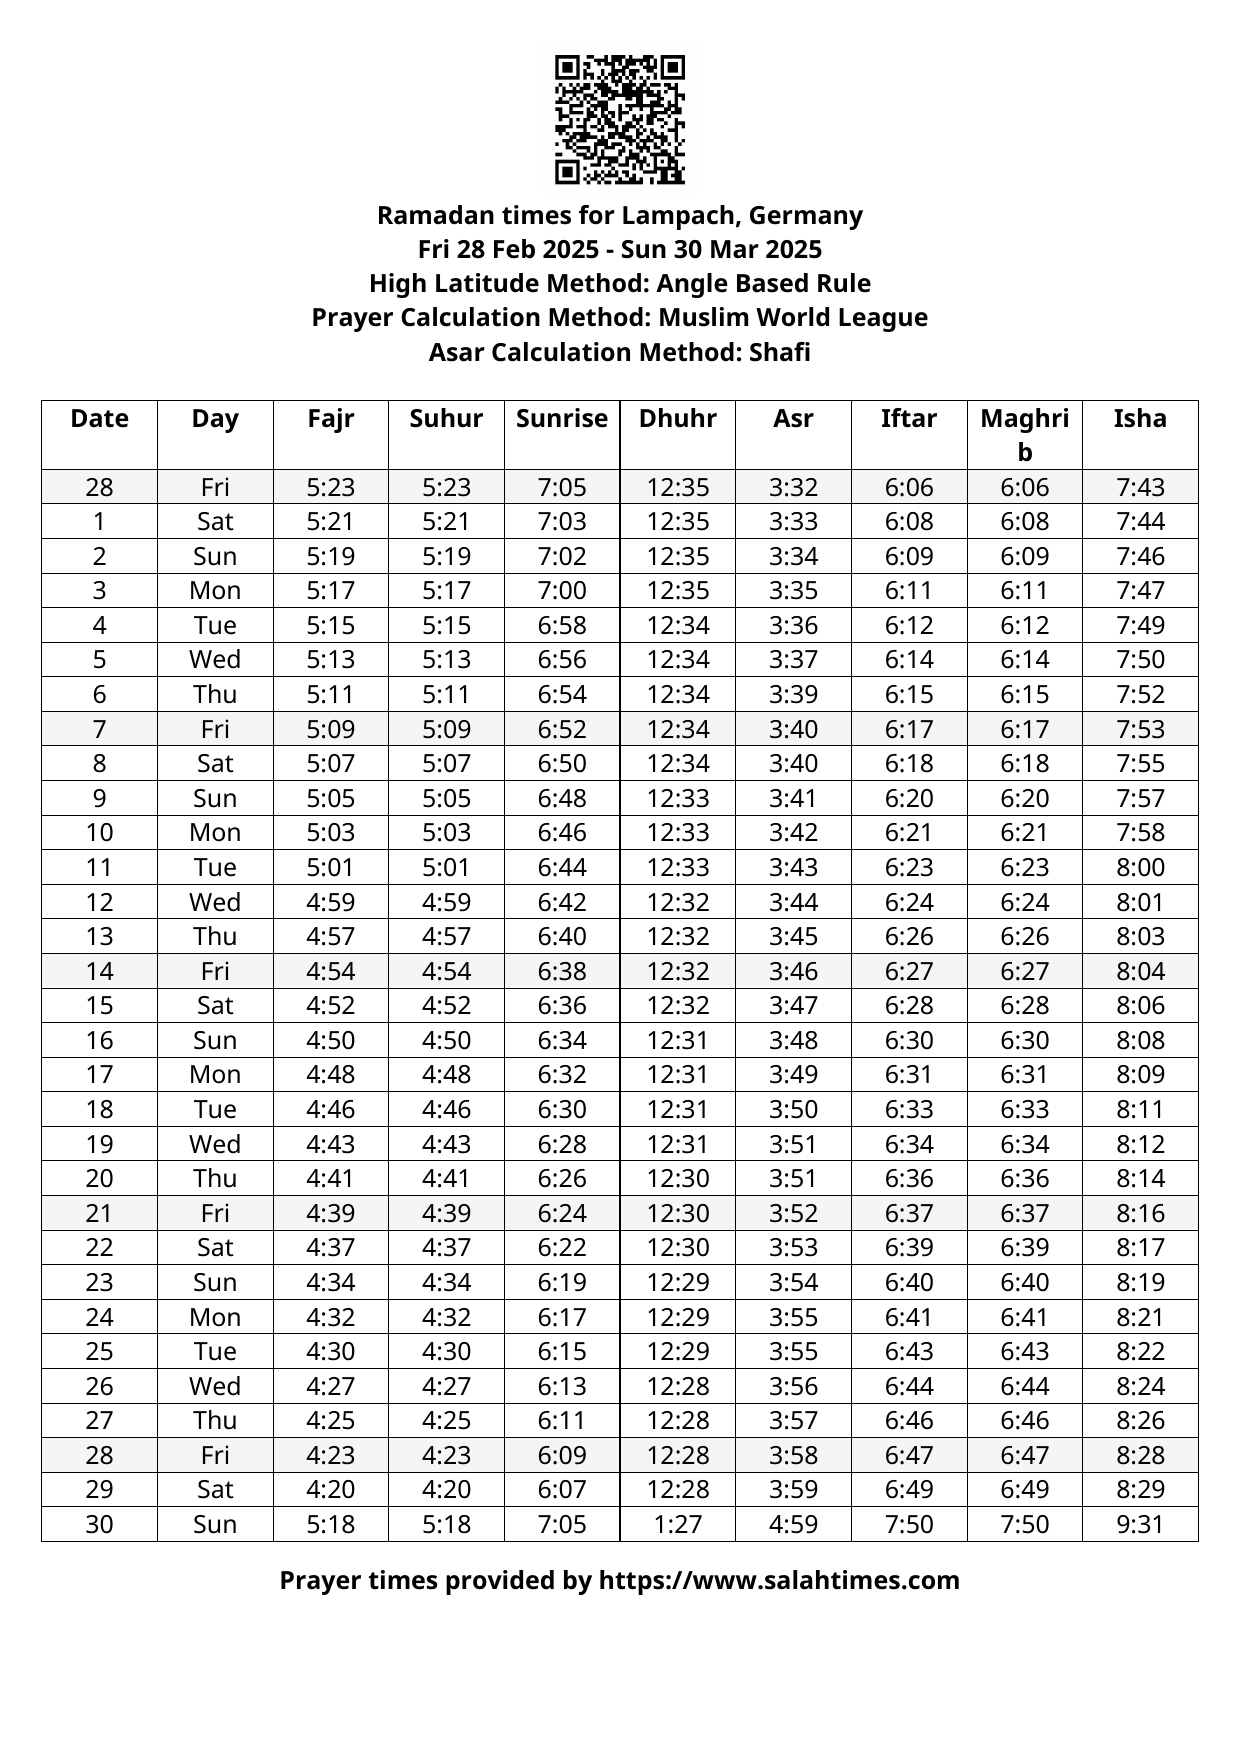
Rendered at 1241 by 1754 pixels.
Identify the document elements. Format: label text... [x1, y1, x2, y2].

table_cell 12:29 [621, 1265, 735, 1299]
table_header Isha [1083, 401, 1198, 469]
table_cell 3:35 [736, 574, 851, 607]
table_cell 6:07 [505, 1473, 619, 1506]
table_cell 8:17 [1083, 1231, 1198, 1264]
table_cell 12:32 [621, 954, 735, 987]
table_cell 4:23 [389, 1438, 504, 1472]
table_cell 12:33 [621, 850, 735, 884]
table_cell 4:20 [389, 1473, 504, 1506]
table_cell 5:18 [274, 1507, 388, 1541]
table_cell 5:21 [389, 504, 504, 538]
table_cell 6:49 [852, 1473, 967, 1506]
table_cell Sat [158, 989, 273, 1022]
table_cell 6:42 [505, 885, 619, 918]
table_cell 6:34 [968, 1127, 1082, 1160]
table_cell 14 [42, 954, 157, 987]
table_cell 4:37 [274, 1231, 388, 1264]
table_cell 4:57 [389, 919, 504, 953]
table_cell 4:34 [389, 1265, 504, 1299]
table_cell 6:26 [852, 919, 967, 953]
table_cell 6:24 [968, 885, 1082, 918]
table_cell 3:36 [736, 608, 851, 642]
table_cell 11 [42, 850, 157, 884]
table_cell 6:41 [968, 1300, 1082, 1333]
table_cell 6:52 [505, 712, 619, 745]
table_cell Fri [158, 470, 273, 503]
table_cell 7:00 [505, 574, 619, 607]
table_cell 4:25 [389, 1404, 504, 1437]
table_cell 6:18 [852, 746, 967, 780]
table_cell Sun [158, 1023, 273, 1057]
table_cell 4:37 [389, 1231, 504, 1264]
table_cell 6:06 [852, 470, 967, 503]
table_cell 6:06 [968, 470, 1082, 503]
table_cell 5:03 [274, 816, 388, 849]
text Asar Calculation Method: Shafi [42, 334, 1198, 368]
table_cell 12:28 [621, 1369, 735, 1402]
table_cell 6:08 [852, 504, 967, 538]
table_cell Sun [158, 781, 273, 814]
table_cell 7:58 [1083, 816, 1198, 849]
table_header Iftar [852, 401, 967, 469]
table_cell 6:22 [505, 1231, 619, 1264]
table_cell 19 [42, 1127, 157, 1160]
table_cell 4:48 [274, 1058, 388, 1091]
table_cell 12:28 [621, 1473, 735, 1506]
table_cell 7:05 [505, 1507, 619, 1541]
table_cell 5:01 [389, 850, 504, 884]
table_cell 12:32 [621, 919, 735, 953]
table_cell 6:34 [505, 1023, 619, 1057]
table_cell 5:11 [274, 677, 388, 711]
table_cell 6:26 [968, 919, 1082, 953]
table_cell 3:33 [736, 504, 851, 538]
table_cell 5:15 [389, 608, 504, 642]
table_cell 6:31 [852, 1058, 967, 1091]
table_cell 5:15 [274, 608, 388, 642]
table_cell Fri [158, 1438, 273, 1472]
table_cell 8:01 [1083, 885, 1198, 918]
table_cell 20 [42, 1161, 157, 1195]
table_cell 12:30 [621, 1161, 735, 1195]
table_cell 3:57 [736, 1404, 851, 1437]
table_header Date [42, 401, 157, 469]
table_cell 6:17 [968, 712, 1082, 745]
table_cell 12 [42, 885, 157, 918]
text Prayer times provided by https://www.salahtimes.com [42, 1563, 1198, 1597]
table_cell 6:49 [968, 1473, 1082, 1506]
table_cell 3:39 [736, 677, 851, 711]
table_cell 6:34 [852, 1127, 967, 1160]
table_cell Thu [158, 1161, 273, 1195]
table_cell 4:48 [389, 1058, 504, 1091]
table_cell 5:07 [389, 746, 504, 780]
table_cell 8:21 [1083, 1300, 1198, 1333]
table_cell 6:15 [505, 1334, 619, 1368]
table_cell 12:30 [621, 1196, 735, 1229]
table_cell Sun [158, 539, 273, 572]
table_cell 8:08 [1083, 1023, 1198, 1057]
table_cell 12:29 [621, 1334, 735, 1368]
table_cell 7:44 [1083, 504, 1198, 538]
table_cell 7:57 [1083, 781, 1198, 814]
table_header Sunrise [505, 401, 619, 469]
table_cell Sat [158, 1231, 273, 1264]
table_cell 3:51 [736, 1127, 851, 1160]
table_cell 12:29 [621, 1300, 735, 1333]
table_cell 5:05 [389, 781, 504, 814]
table_cell 3:40 [736, 712, 851, 745]
table_cell 4:32 [389, 1300, 504, 1333]
table_cell 3:34 [736, 539, 851, 572]
table_cell 6:26 [505, 1161, 619, 1195]
table_cell 8:11 [1083, 1092, 1198, 1126]
table_cell 6:23 [852, 850, 967, 884]
table_cell 12:30 [621, 1231, 735, 1264]
table_cell 6:37 [968, 1196, 1082, 1229]
table_cell 6:31 [968, 1058, 1082, 1091]
table_cell 12:35 [621, 470, 735, 503]
table_cell 5:17 [274, 574, 388, 607]
text Prayer Calculation Method: Muslim World League [42, 300, 1198, 334]
table_cell 3:52 [736, 1196, 851, 1229]
table_cell Wed [158, 643, 273, 676]
table_cell 6:33 [852, 1092, 967, 1126]
table_cell 8:14 [1083, 1161, 1198, 1195]
table_cell 2 [42, 539, 157, 572]
table_cell 8:16 [1083, 1196, 1198, 1229]
table_cell 3:56 [736, 1369, 851, 1402]
table_cell Sat [158, 1473, 273, 1506]
table_cell 12:32 [621, 885, 735, 918]
table_header Asr [736, 401, 851, 469]
table_cell 12:31 [621, 1023, 735, 1057]
table_cell 3:48 [736, 1023, 851, 1057]
table_cell 24 [42, 1300, 157, 1333]
table_cell Tue [158, 850, 273, 884]
table_cell 5:17 [389, 574, 504, 607]
table_cell 1:27 [621, 1507, 735, 1541]
table_cell 3:55 [736, 1334, 851, 1368]
text Fri 28 Feb 2025 - Sun 30 Mar 2025 [42, 232, 1198, 266]
table_cell 9:31 [1083, 1507, 1198, 1541]
table_cell 6:20 [852, 781, 967, 814]
table_cell 6:12 [968, 608, 1082, 642]
table_cell 6:40 [505, 919, 619, 953]
table_cell 16 [42, 1023, 157, 1057]
table_cell 12:31 [621, 1058, 735, 1091]
table_cell 6:39 [968, 1231, 1082, 1264]
table_cell 6:27 [968, 954, 1082, 987]
table_cell 25 [42, 1334, 157, 1368]
table_cell 4:50 [389, 1023, 504, 1057]
table_cell 5:23 [389, 470, 504, 503]
table_header Dhuhr [621, 401, 735, 469]
table_cell 8:09 [1083, 1058, 1198, 1091]
table_cell 6:21 [968, 816, 1082, 849]
table_cell 6:30 [968, 1023, 1082, 1057]
table_cell 3:54 [736, 1265, 851, 1299]
table_cell 4:30 [389, 1334, 504, 1368]
table_cell 6:44 [852, 1369, 967, 1402]
table_cell 27 [42, 1404, 157, 1437]
table_cell 5 [42, 643, 157, 676]
table_cell 8:28 [1083, 1438, 1198, 1472]
table_cell 5:23 [274, 470, 388, 503]
table_cell 6:24 [852, 885, 967, 918]
text High Latitude Method: Angle Based Rule [42, 266, 1198, 300]
table_cell 8:29 [1083, 1473, 1198, 1506]
table_cell 12:32 [621, 989, 735, 1022]
table_cell 6:40 [852, 1265, 967, 1299]
table_cell 6:40 [968, 1265, 1082, 1299]
table_cell 10 [42, 816, 157, 849]
table_cell 4:59 [389, 885, 504, 918]
table_cell 7 [42, 712, 157, 745]
table_cell 12:34 [621, 643, 735, 676]
table_cell 28 [42, 470, 157, 503]
table_cell 7:43 [1083, 470, 1198, 503]
table_header Maghrib [968, 401, 1082, 469]
table_cell 5:09 [274, 712, 388, 745]
table_cell 6:14 [968, 643, 1082, 676]
table_cell 6:33 [968, 1092, 1082, 1126]
table_cell 30 [42, 1507, 157, 1541]
table_cell 3:44 [736, 885, 851, 918]
table_cell 6:09 [505, 1438, 619, 1472]
table_cell Mon [158, 1058, 273, 1091]
table_cell 4:39 [389, 1196, 504, 1229]
table_cell 3:55 [736, 1300, 851, 1333]
table_cell Thu [158, 1404, 273, 1437]
table_cell 7:52 [1083, 677, 1198, 711]
table_cell 18 [42, 1092, 157, 1126]
table_cell 4:30 [274, 1334, 388, 1368]
table_cell Sat [158, 746, 273, 780]
table_cell Sun [158, 1507, 273, 1541]
table_cell 6:28 [852, 989, 967, 1022]
table_cell 3:41 [736, 781, 851, 814]
table_cell 3:32 [736, 470, 851, 503]
table_cell 12:35 [621, 574, 735, 607]
table_cell 8:12 [1083, 1127, 1198, 1160]
table_cell 6:30 [852, 1023, 967, 1057]
table_cell Sun [158, 1265, 273, 1299]
table_cell 29 [42, 1473, 157, 1506]
table_cell 13 [42, 919, 157, 953]
table_cell 6:09 [852, 539, 967, 572]
table_cell 4:57 [274, 919, 388, 953]
table_cell 4 [42, 608, 157, 642]
table_cell 6:28 [505, 1127, 619, 1160]
table_cell 6:13 [505, 1369, 619, 1402]
table_cell 4:43 [389, 1127, 504, 1160]
table_cell 3:40 [736, 746, 851, 780]
table_cell 4:27 [389, 1369, 504, 1402]
table_cell 6:38 [505, 954, 619, 987]
table_cell 4:54 [389, 954, 504, 987]
table_cell 6:43 [968, 1334, 1082, 1368]
table_cell 7:50 [968, 1507, 1082, 1541]
table_cell 12:34 [621, 712, 735, 745]
table_cell 4:32 [274, 1300, 388, 1333]
table_cell 4:23 [274, 1438, 388, 1472]
table_cell 6:15 [852, 677, 967, 711]
table_cell 6:46 [968, 1404, 1082, 1437]
table_cell 6:18 [968, 746, 1082, 780]
table_cell 7:03 [505, 504, 619, 538]
table_header Fajr [274, 401, 388, 469]
table_cell 3:45 [736, 919, 851, 953]
table_cell 12:31 [621, 1092, 735, 1126]
table_cell 6:44 [968, 1369, 1082, 1402]
table_cell 4:43 [274, 1127, 388, 1160]
table_cell Thu [158, 677, 273, 711]
table_cell 4:34 [274, 1265, 388, 1299]
table_header Suhur [389, 401, 504, 469]
table_cell 3:49 [736, 1058, 851, 1091]
table_cell 23 [42, 1265, 157, 1299]
table_cell 7:50 [1083, 643, 1198, 676]
table_cell 6:32 [505, 1058, 619, 1091]
table_cell 6 [42, 677, 157, 711]
table_cell 7:49 [1083, 608, 1198, 642]
table_cell 5:18 [389, 1507, 504, 1541]
table_cell 5:07 [274, 746, 388, 780]
table_cell 12:35 [621, 504, 735, 538]
table_cell 6:17 [852, 712, 967, 745]
table_cell 6:54 [505, 677, 619, 711]
table_cell 6:15 [968, 677, 1082, 711]
table_cell 6:36 [968, 1161, 1082, 1195]
table_cell 12:33 [621, 816, 735, 849]
table_cell 12:34 [621, 746, 735, 780]
table_cell Thu [158, 919, 273, 953]
table_cell 6:28 [968, 989, 1082, 1022]
text Ramadan times for Lampach, Germany [42, 198, 1198, 232]
table_cell 12:35 [621, 539, 735, 572]
table_cell 6:14 [852, 643, 967, 676]
table_cell 6:58 [505, 608, 619, 642]
table_cell Wed [158, 885, 273, 918]
table_cell 8:19 [1083, 1265, 1198, 1299]
table_cell 7:05 [505, 470, 619, 503]
table_cell 9 [42, 781, 157, 814]
table_cell 6:11 [968, 574, 1082, 607]
table_cell 7:55 [1083, 746, 1198, 780]
table_cell 4:59 [274, 885, 388, 918]
table_header Day [158, 401, 273, 469]
table_cell 8:00 [1083, 850, 1198, 884]
table_cell Fri [158, 954, 273, 987]
table_cell 6:09 [968, 539, 1082, 572]
table_cell 7:47 [1083, 574, 1198, 607]
table_cell Mon [158, 1300, 273, 1333]
table_cell Tue [158, 608, 273, 642]
table_cell 4:46 [274, 1092, 388, 1126]
table_cell 4:50 [274, 1023, 388, 1057]
table_cell Mon [158, 574, 273, 607]
table_cell Tue [158, 1092, 273, 1126]
table_cell 5:19 [274, 539, 388, 572]
table_cell 7:02 [505, 539, 619, 572]
table_cell Sat [158, 504, 273, 538]
table_cell 28 [42, 1438, 157, 1472]
table_cell 15 [42, 989, 157, 1022]
table_cell 6:27 [852, 954, 967, 987]
table_cell 3:59 [736, 1473, 851, 1506]
table_cell 12:31 [621, 1127, 735, 1160]
table_cell 8:26 [1083, 1404, 1198, 1437]
table_cell 3:42 [736, 816, 851, 849]
table_cell 6:39 [852, 1231, 967, 1264]
table_cell 6:11 [852, 574, 967, 607]
table_cell 4:52 [274, 989, 388, 1022]
table_cell 3:53 [736, 1231, 851, 1264]
table_cell 3:46 [736, 954, 851, 987]
table_cell 6:48 [505, 781, 619, 814]
table_cell 6:46 [852, 1404, 967, 1437]
table_cell 4:25 [274, 1404, 388, 1437]
table_cell 8:03 [1083, 919, 1198, 953]
table_cell 4:59 [736, 1507, 851, 1541]
table_cell 8:06 [1083, 989, 1198, 1022]
table_cell 6:47 [968, 1438, 1082, 1472]
table_cell 5:01 [274, 850, 388, 884]
table_cell 6:17 [505, 1300, 619, 1333]
table_cell 12:28 [621, 1404, 735, 1437]
table_cell 3:50 [736, 1092, 851, 1126]
table_cell 4:20 [274, 1473, 388, 1506]
table_cell 7:53 [1083, 712, 1198, 745]
table_cell 5:21 [274, 504, 388, 538]
table_cell Mon [158, 816, 273, 849]
table_cell 6:44 [505, 850, 619, 884]
table_cell 6:50 [505, 746, 619, 780]
table_cell 6:37 [852, 1196, 967, 1229]
table_cell 6:36 [852, 1161, 967, 1195]
table_cell 6:23 [968, 850, 1082, 884]
table_cell 7:50 [852, 1507, 967, 1541]
table_cell 4:27 [274, 1369, 388, 1402]
picture [542, 41, 699, 198]
table_cell 3:58 [736, 1438, 851, 1472]
table_cell 8 [42, 746, 157, 780]
table_cell 5:09 [389, 712, 504, 745]
table_cell 6:46 [505, 816, 619, 849]
table_cell Fri [158, 1196, 273, 1229]
table_cell Wed [158, 1127, 273, 1160]
table_cell 5:13 [389, 643, 504, 676]
table_cell Wed [158, 1369, 273, 1402]
table_cell 12:34 [621, 677, 735, 711]
table_cell 5:05 [274, 781, 388, 814]
table_cell 4:41 [274, 1161, 388, 1195]
table_cell 5:13 [274, 643, 388, 676]
table_cell Tue [158, 1334, 273, 1368]
table_cell 4:52 [389, 989, 504, 1022]
table_cell 12:33 [621, 781, 735, 814]
table_cell 17 [42, 1058, 157, 1091]
table_cell 6:56 [505, 643, 619, 676]
table_cell 6:30 [505, 1092, 619, 1126]
table_cell 8:22 [1083, 1334, 1198, 1368]
table_cell 5:03 [389, 816, 504, 849]
table_cell 6:41 [852, 1300, 967, 1333]
table_cell 7:46 [1083, 539, 1198, 572]
table_cell 6:24 [505, 1196, 619, 1229]
table_cell 4:54 [274, 954, 388, 987]
table_cell 6:47 [852, 1438, 967, 1472]
table_cell 6:08 [968, 504, 1082, 538]
table_cell 3 [42, 574, 157, 607]
table_cell 8:24 [1083, 1369, 1198, 1402]
table_cell Fri [158, 712, 273, 745]
table_cell 3:43 [736, 850, 851, 884]
table_cell 6:19 [505, 1265, 619, 1299]
table_cell 26 [42, 1369, 157, 1402]
table_cell 6:36 [505, 989, 619, 1022]
table_cell 6:20 [968, 781, 1082, 814]
table_cell 22 [42, 1231, 157, 1264]
table_cell 1 [42, 504, 157, 538]
table_cell 3:51 [736, 1161, 851, 1195]
table_cell 21 [42, 1196, 157, 1229]
table_cell 6:11 [505, 1404, 619, 1437]
table_cell 6:43 [852, 1334, 967, 1368]
table_cell 4:46 [389, 1092, 504, 1126]
table_cell 4:39 [274, 1196, 388, 1229]
table_cell 5:11 [389, 677, 504, 711]
table_cell 6:21 [852, 816, 967, 849]
table_cell 3:47 [736, 989, 851, 1022]
table_cell 5:19 [389, 539, 504, 572]
table_cell 8:04 [1083, 954, 1198, 987]
table_cell 3:37 [736, 643, 851, 676]
table_cell 12:34 [621, 608, 735, 642]
table_cell 4:41 [389, 1161, 504, 1195]
table_cell 6:12 [852, 608, 967, 642]
table_cell 12:28 [621, 1438, 735, 1472]
